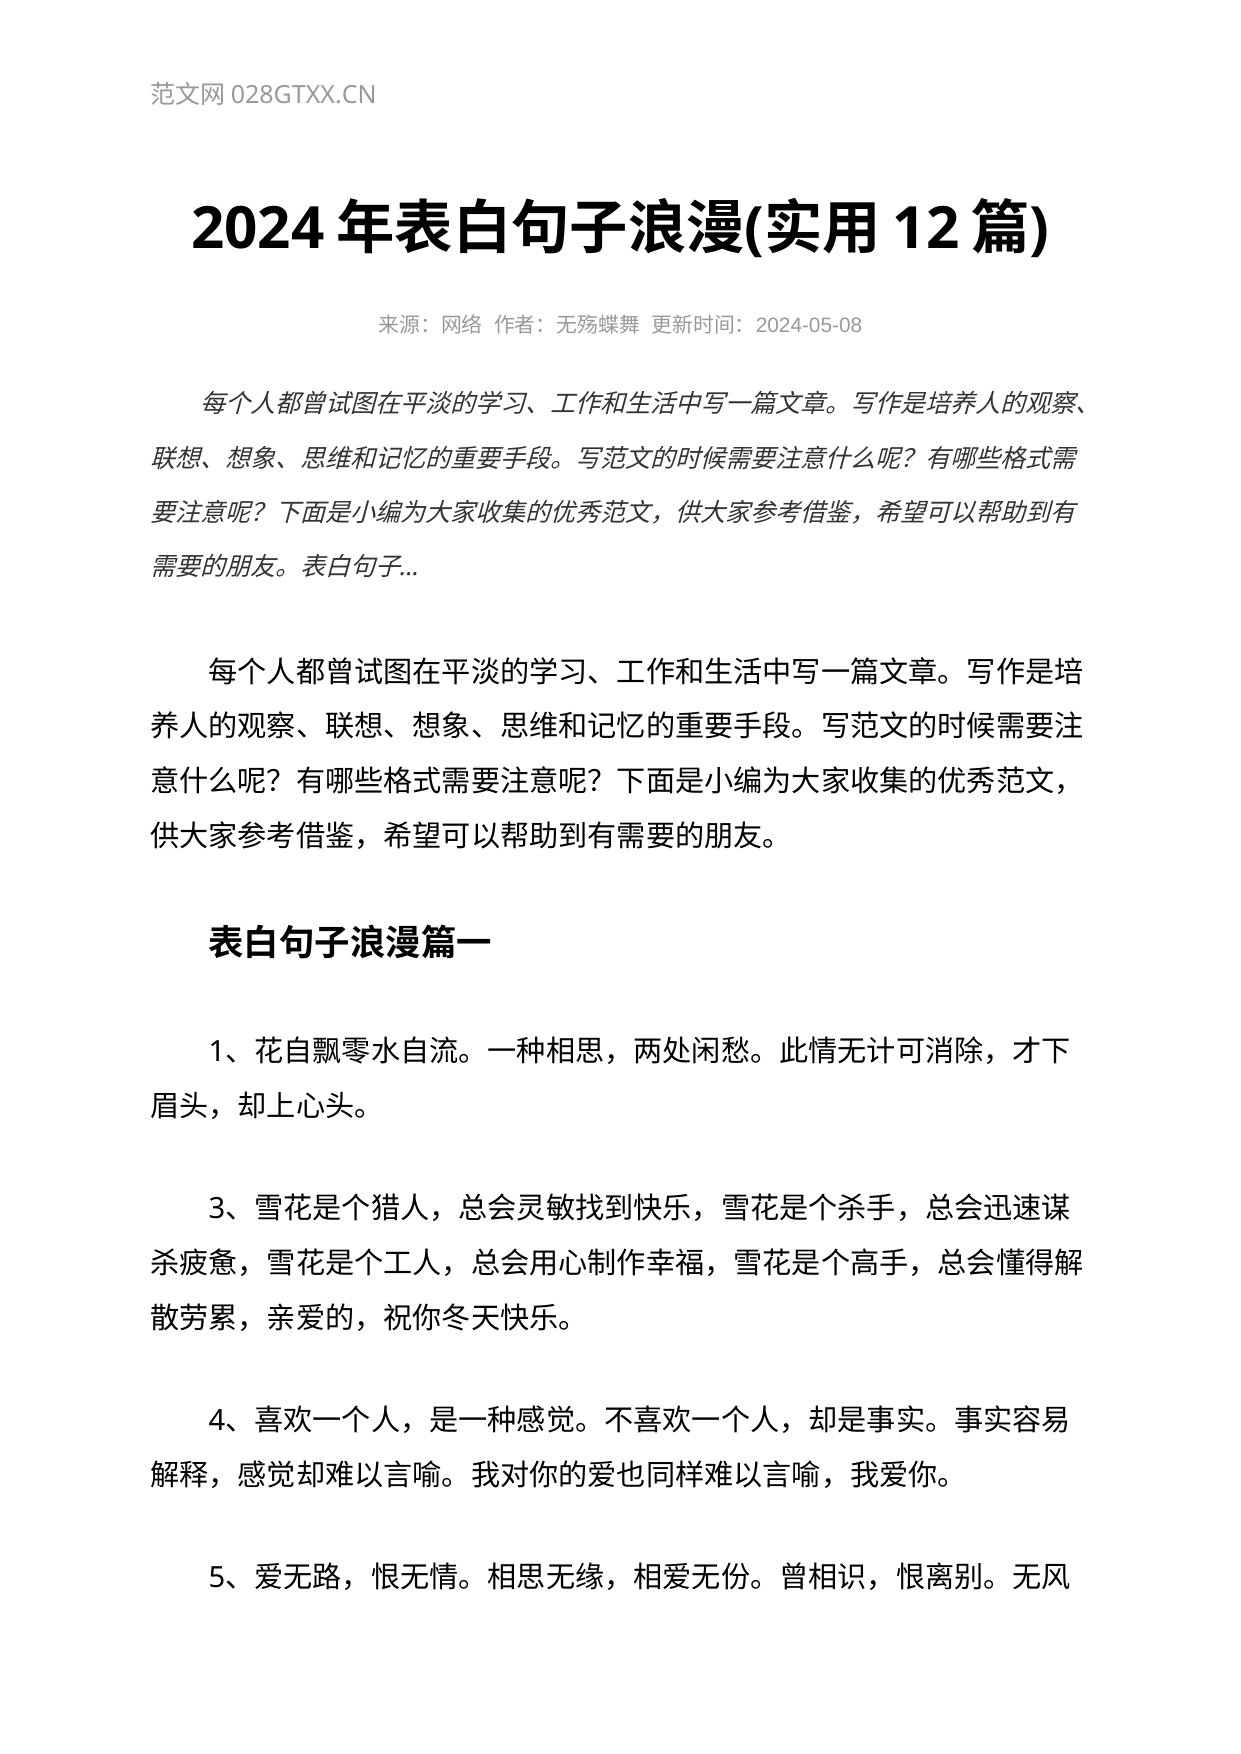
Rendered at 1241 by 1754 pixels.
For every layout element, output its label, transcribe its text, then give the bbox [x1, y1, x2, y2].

text 4、喜欢一个人，是一种感觉。不喜欢一个人，却是事实。事实容易解释，感觉却难以言喻。我对你的爱也同样难以言喻，我爱你。 [150, 1396, 1090, 1494]
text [150, 1553, 1090, 1596]
text 来源：网络 作者：无殇蝶舞 更新时间：2024-05-08 [150, 313, 1090, 337]
text 1、花自飘零水自流。一种相思，两处闲愁。此情无计可消除，才下眉头，却上心头。 [150, 1028, 1090, 1125]
text 3、雪花是个猎人，总会灵敏找到快乐，雪花是个杀手，总会迅速谋杀疲惫，雪花是个工人，总会用心制作幸福，雪花是个高手，总会懂得解散劳累，亲爱的，祝你冬天快乐。 [150, 1185, 1090, 1337]
subtitle 2024年表白句子浪漫(实用12篇) [150, 181, 1090, 266]
text 每个人都曾试图在平淡的学习、工作和生活中写一篇文章。写作是培养人的观察、联想、想象、思维和记忆的重要手段。写范文的时候需要注意什么呢？有哪些格式需要注意呢？下面是小编为大家收集的优秀范文，供大家参考借鉴，希望可以帮助到有需要的朋友。表白句子... [150, 384, 1090, 583]
text 每个人都曾试图在平淡的学习、工作和生活中写一篇文章。写作是培养人的观察、联想、想象、思维和记忆的重要手段。写范文的时候需要注意什么呢？有哪些格式需要注意呢？下面是小编为大家收集的优秀范文，供大家参考借鉴，希望可以帮助到有需要的朋友。 [150, 648, 1090, 855]
text 表白句子浪漫篇一 [150, 914, 1090, 966]
